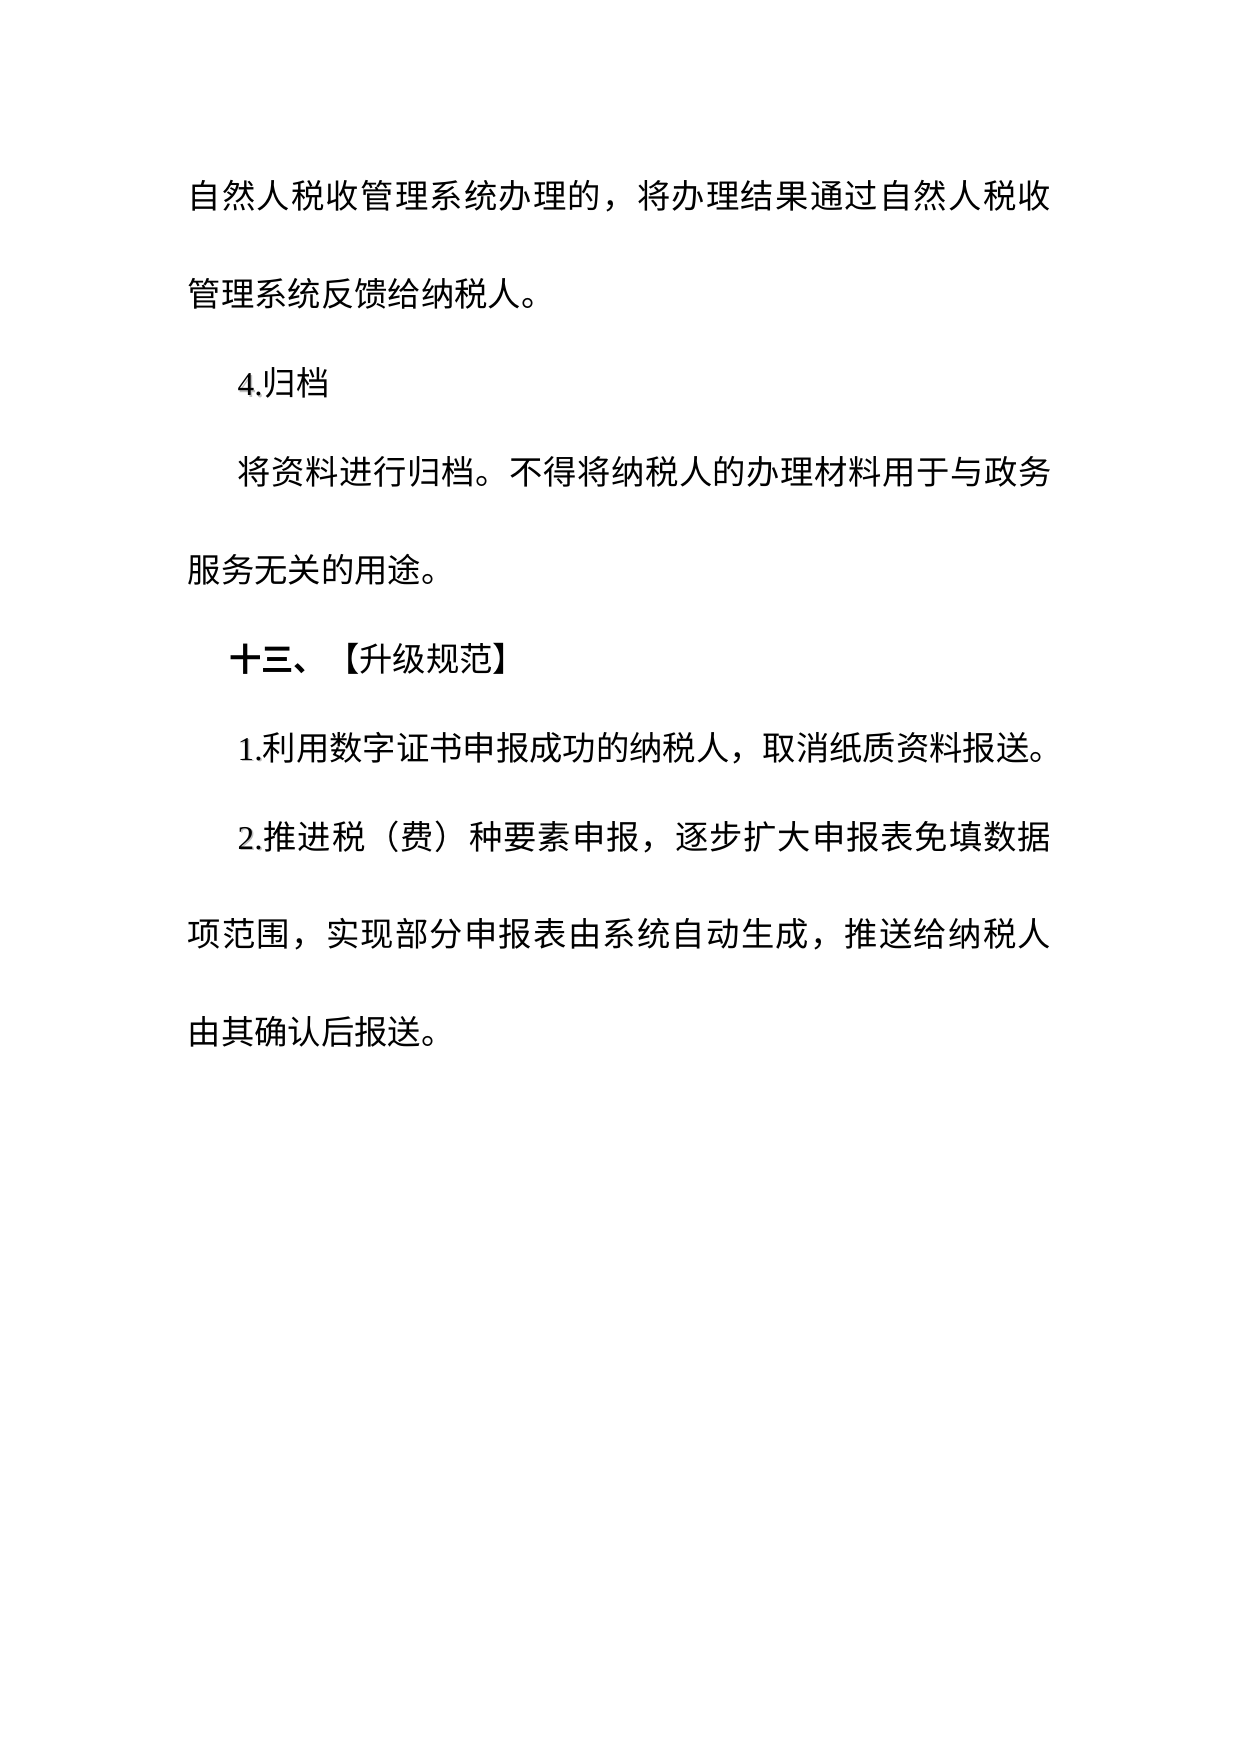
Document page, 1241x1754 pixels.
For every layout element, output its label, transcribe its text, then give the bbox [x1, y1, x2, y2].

text 将资料进行归档。不得将纳税人的办理材料用于与政务服务无关的用途。 [187, 438, 1053, 600]
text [187, 162, 1053, 324]
text 1.利用数字证书申报成功的纳税人，取消纸质资料报送。 [187, 713, 1053, 778]
list 【升级规范】 [187, 624, 1053, 689]
text 2.推进税（费）种要素申报，逐步扩大申报表免填数据项范围，实现部分申报表由系统自动生成，推送给纳税人由其确认后报送。 [187, 802, 1053, 1062]
text 4.归档 [187, 348, 1053, 413]
